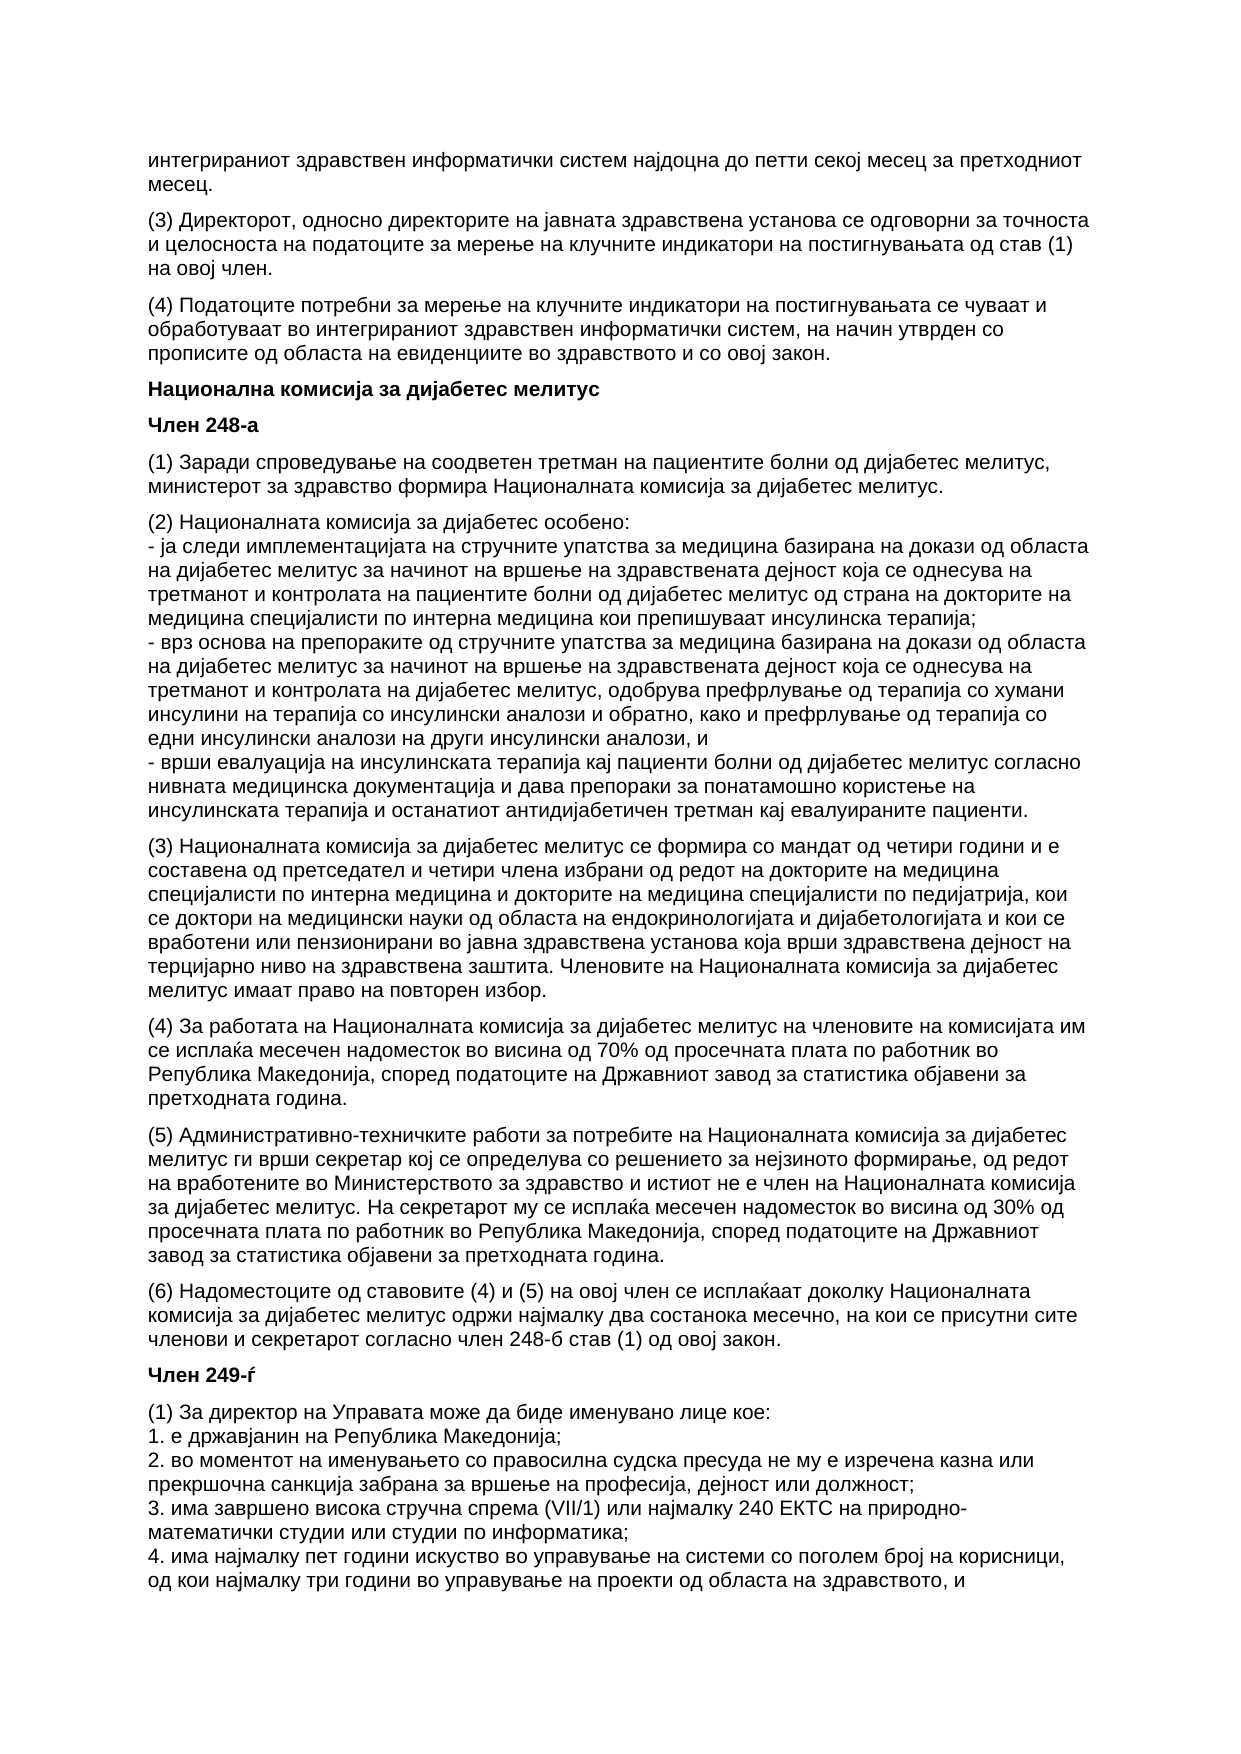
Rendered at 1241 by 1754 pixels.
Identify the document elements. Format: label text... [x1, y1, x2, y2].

text (3) Националната комисија за дијабетес мелитус се формира со мандат од четири години и е составена од претседател и четири члена избрани од редот на докторите на медицина специјалисти по интерна медицина и докторите на медицина специјалисти по педијатрија, кои се доктори на медицински науки од областа на ендокринологијата и дијабетологијата и кои се вработени или пензионирани во јавна здравствена установа која врши здравствена дејност на терцијарно ниво на здравствена заштита. Членовите на Националната комисија за дијабетес мелитус имаат право на повторен избор. [148, 834, 1092, 1002]
text (3) Директорот, односно директорите на јавната здравствена установа се одговорни за точноста и целосноста на податоците за мерење на клучните индикатори на постигнувањата од став (1) на овој член. [148, 208, 1092, 280]
text (1) Заради спроведување на соодветен третман на пациентите болни од дијабетес мелитус, министерот за здравство формира Националната комисија за дијабетес мелитус. [148, 450, 1092, 498]
subtitle Член 249-ѓ [148, 1363, 1092, 1387]
subtitle Национална комисија за дијабетес мелитус [148, 377, 1092, 401]
text (4) За работата на Националната комисија за дијабетес мелитус на членовите на комисијата им се исплаќа месечен надоместок во висина од 70% од просечната плата по работник во Република Македонија, според податоците на Државниот завод за статистика објавени за претходната година. [148, 1014, 1092, 1110]
text (5) Административно-техничките работи за потребите на Националната комисија за дијабетес мелитус ги врши секретар кој се определува со решението за нејзиното формирање, од редот на вработените во Министерството за здравство и истиот не е член на Националната комисија за дијабетес мелитус. На секретарот му се исплаќа месечен надоместок во висина од 30% од просечната плата по работник во Република Македонија, според податоците на Државниот завод за статистика објавени за претходната година. [148, 1123, 1092, 1266]
text (2) Националната комисија за дијабетес особено: - ја следи имплементацијата на стручните упатства за медицина базирана на докази од областа на дијабетес мелитус за начинот на вршење на здравствената дејност која се однесува на третманот и контролата на пациентите болни од дијабетес мелитус од страна на докторите на медицина специјалисти по интерна медицина кои препишуваат инсулинска терапија; - врз основа на препораките од стручните упатства за медицина базирана на докази од областа на дијабетес мелитус за начинот на вршење на здравствената дејност која се однесува на третманот и контролата на дијабетес мелитус, одобрува префрлување од терапија со хумани инсулини на терапија со инсулински аналози и обратно, како и префрлување од терапија со едни инсулински аналози на други инсулински аналози, и - врши евалуација на инсулинската терапија кај пациенти болни од дијабетес мелитус согласно нивната медицинска документација и дава препораки за понатамошно користење на инсулинската терапија и останатиот антидијабетичен третман кај евалуираните пациенти. [148, 510, 1092, 822]
subtitle Член 248-а [148, 413, 1092, 437]
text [148, 1400, 1092, 1591]
text (4) Податоците потребни за мерење на клучните индикатори на постигнувањата се чуваат и обработуваат во интегрираниот здравствен информатички систем, на начин утврден со прописите од областа на евиденциите во здравството и со овој закон. [148, 292, 1092, 364]
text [148, 148, 1092, 196]
text (6) Надоместоците од ставовите (4) и (5) на овој член се исплаќаат доколку Националната комисија за дијабетес мелитус одржи најмалку два состанока месечно, на кои се присутни сите членови и секретарот согласно член 248-б став (1) од овој закон. [148, 1279, 1092, 1351]
